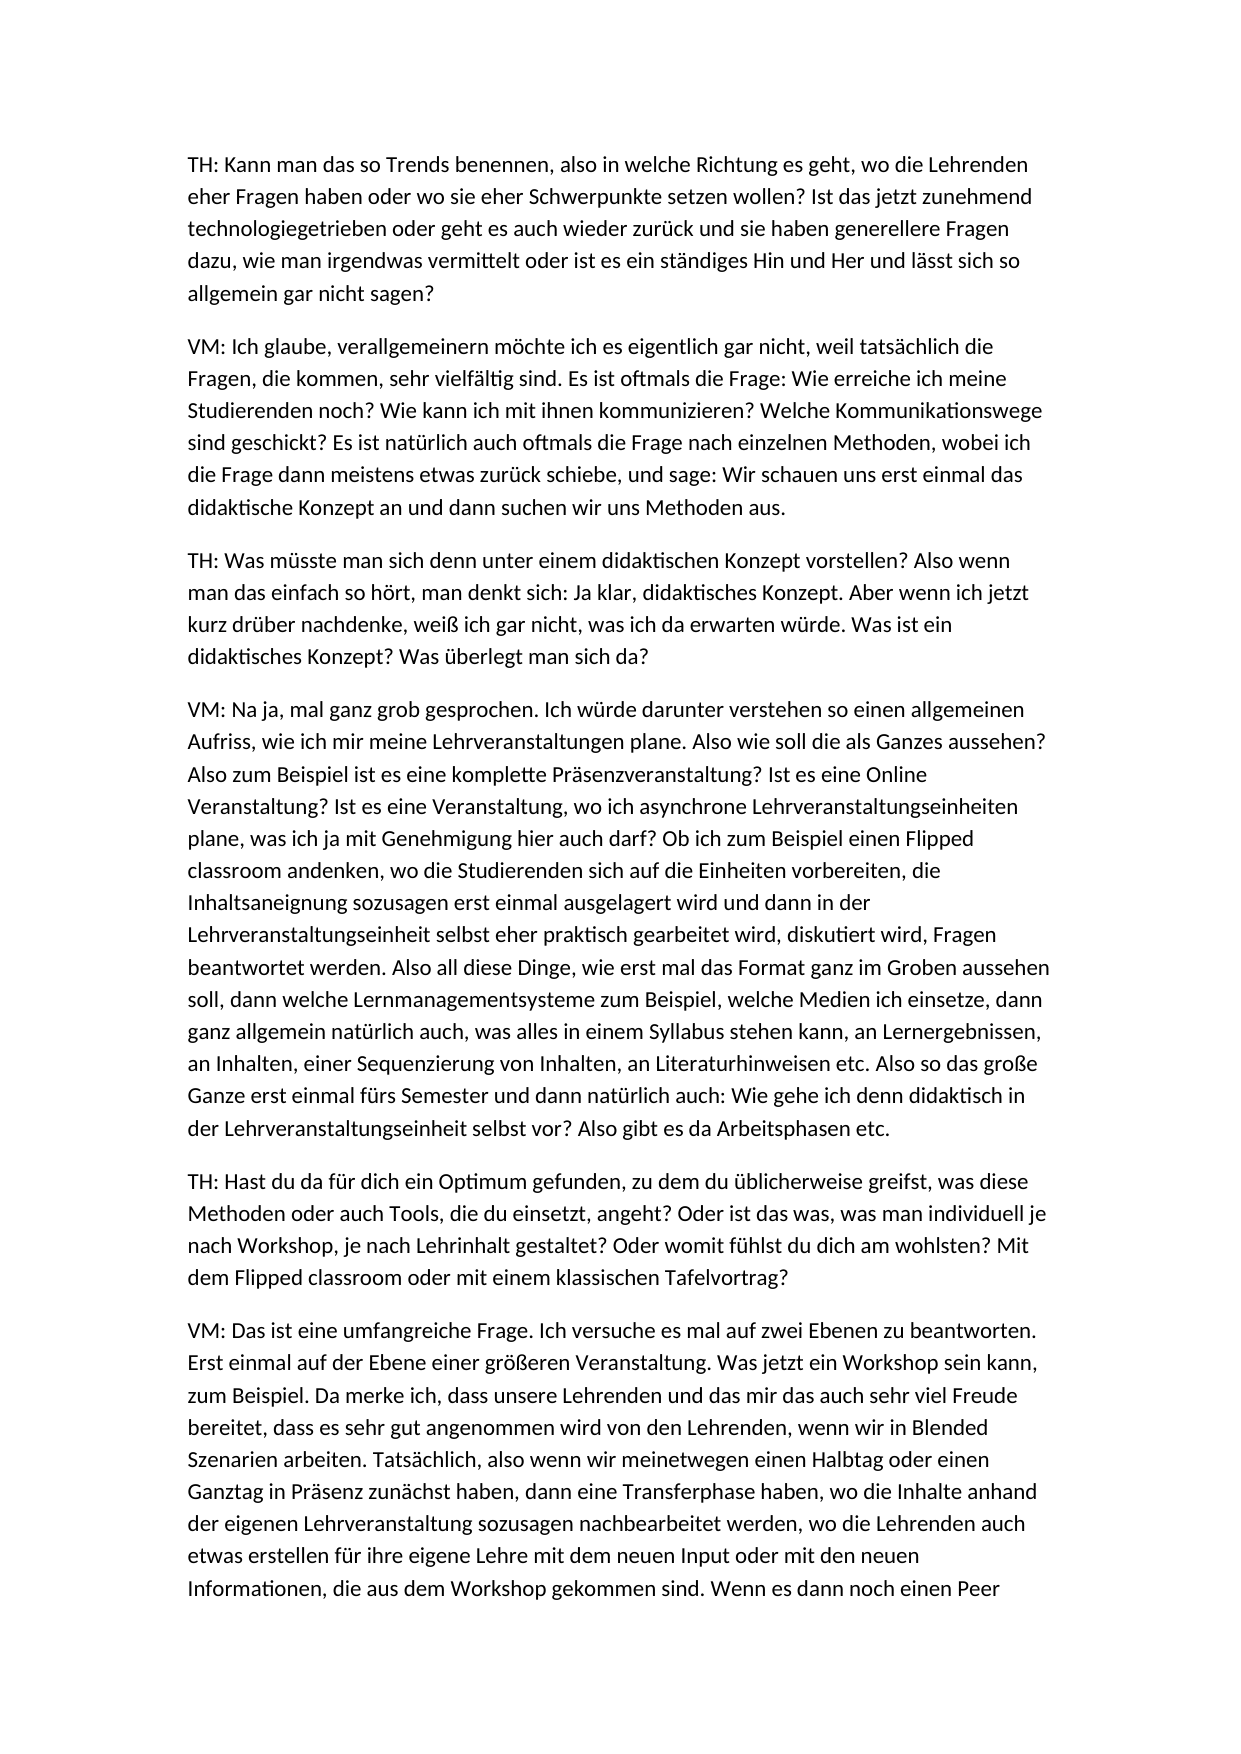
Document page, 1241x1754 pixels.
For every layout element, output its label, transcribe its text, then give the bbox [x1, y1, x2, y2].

text TH: Was müsste man sich denn unter einem didaktischen Konzept vorstellen? Also wenn man das einfach so hört, man denkt sich: Ja klar, didaktisches Konzept. Aber wenn ich jetzt kurz drüber nachdenke, weiß ich gar nicht, was ich da erwarten würde. Was ist ein didaktisches Konzept? Was überlegt man sich da? [187, 546, 1053, 670]
text TH: Hast du da für dich ein Optimum gefunden, zu dem du üblicherweise greifst, was diese Methoden oder auch Tools, die du einsetzt, angeht? Oder ist das was, was man individuell je nach Workshop, je nach Lehrinhalt gestaltet? Oder womit fühlst du dich am wohlsten? Mit dem Flipped classroom oder mit einem klassischen Tafelvortrag? [187, 1167, 1053, 1291]
text VM: Ich glaube, verallgemeinern möchte ich es eigentlich gar nicht, weil tatsächlich die Fragen, die kommen, sehr vielfältig sind. Es ist oftmals die Frage: Wie erreiche ich meine Studierenden noch? Wie kann ich mit ihnen kommunizieren? Welche Kommunikationswege sind geschickt? Es ist natürlich auch oftmals die Frage nach einzelnen Methoden, wobei ich die Frage dann meistens etwas zurück schiebe, und sage: Wir schauen uns erst einmal das didaktische Konzept an und dann suchen wir uns Methoden aus. [187, 332, 1053, 521]
text VM: Na ja, mal ganz grob gesprochen. Ich würde darunter verstehen so einen allgemeinen Aufriss, wie ich mir meine Lehrveranstaltungen plane. Also wie soll die als Ganzes aussehen? Also zum Beispiel ist es eine komplette Präsenzveranstaltung? Ist es eine Online Veranstaltung? Ist es eine Veranstaltung, wo ich asynchrone Lehrveranstaltungseinheiten plane, was ich ja mit Genehmigung hier auch darf? Ob ich zum Beispiel einen Flipped classroom andenken, wo die Studierenden sich auf die Einheiten vorbereiten, die Inhaltsaneignung sozusagen erst einmal ausgelagert wird und dann in der Lehrveranstaltungseinheit selbst eher praktisch gearbeitet wird, diskutiert wird, Fragen beantwortet werden. Also all diese Dinge, wie erst mal das Format ganz im Groben aussehen soll, dann welche Lernmanagementsysteme zum Beispiel, welche Medien ich einsetze, dann ganz allgemein natürlich auch, was alles in einem Syllabus stehen kann, an Lernergebnissen, an Inhalten, einer Sequenzierung von Inhalten, an Literaturhinweisen etc. Also so das große Ganze erst einmal fürs Semester und dann natürlich auch: Wie gehe ich denn didaktisch in der Lehrveranstaltungseinheit selbst vor? Also gibt es da Arbeitsphasen etc. [187, 695, 1053, 1142]
text TH: Kann man das so Trends benennen, also in welche Richtung es geht, wo die Lehrenden eher Fragen haben oder wo sie eher Schwerpunkte setzen wollen? Ist das jetzt zunehmend technologiegetrieben oder geht es auch wieder zurück und sie haben generellere Fragen dazu, wie man irgendwas vermittelt oder ist es ein ständiges Hin und Her und lässt sich so allgemein gar nicht sagen? [187, 150, 1053, 307]
